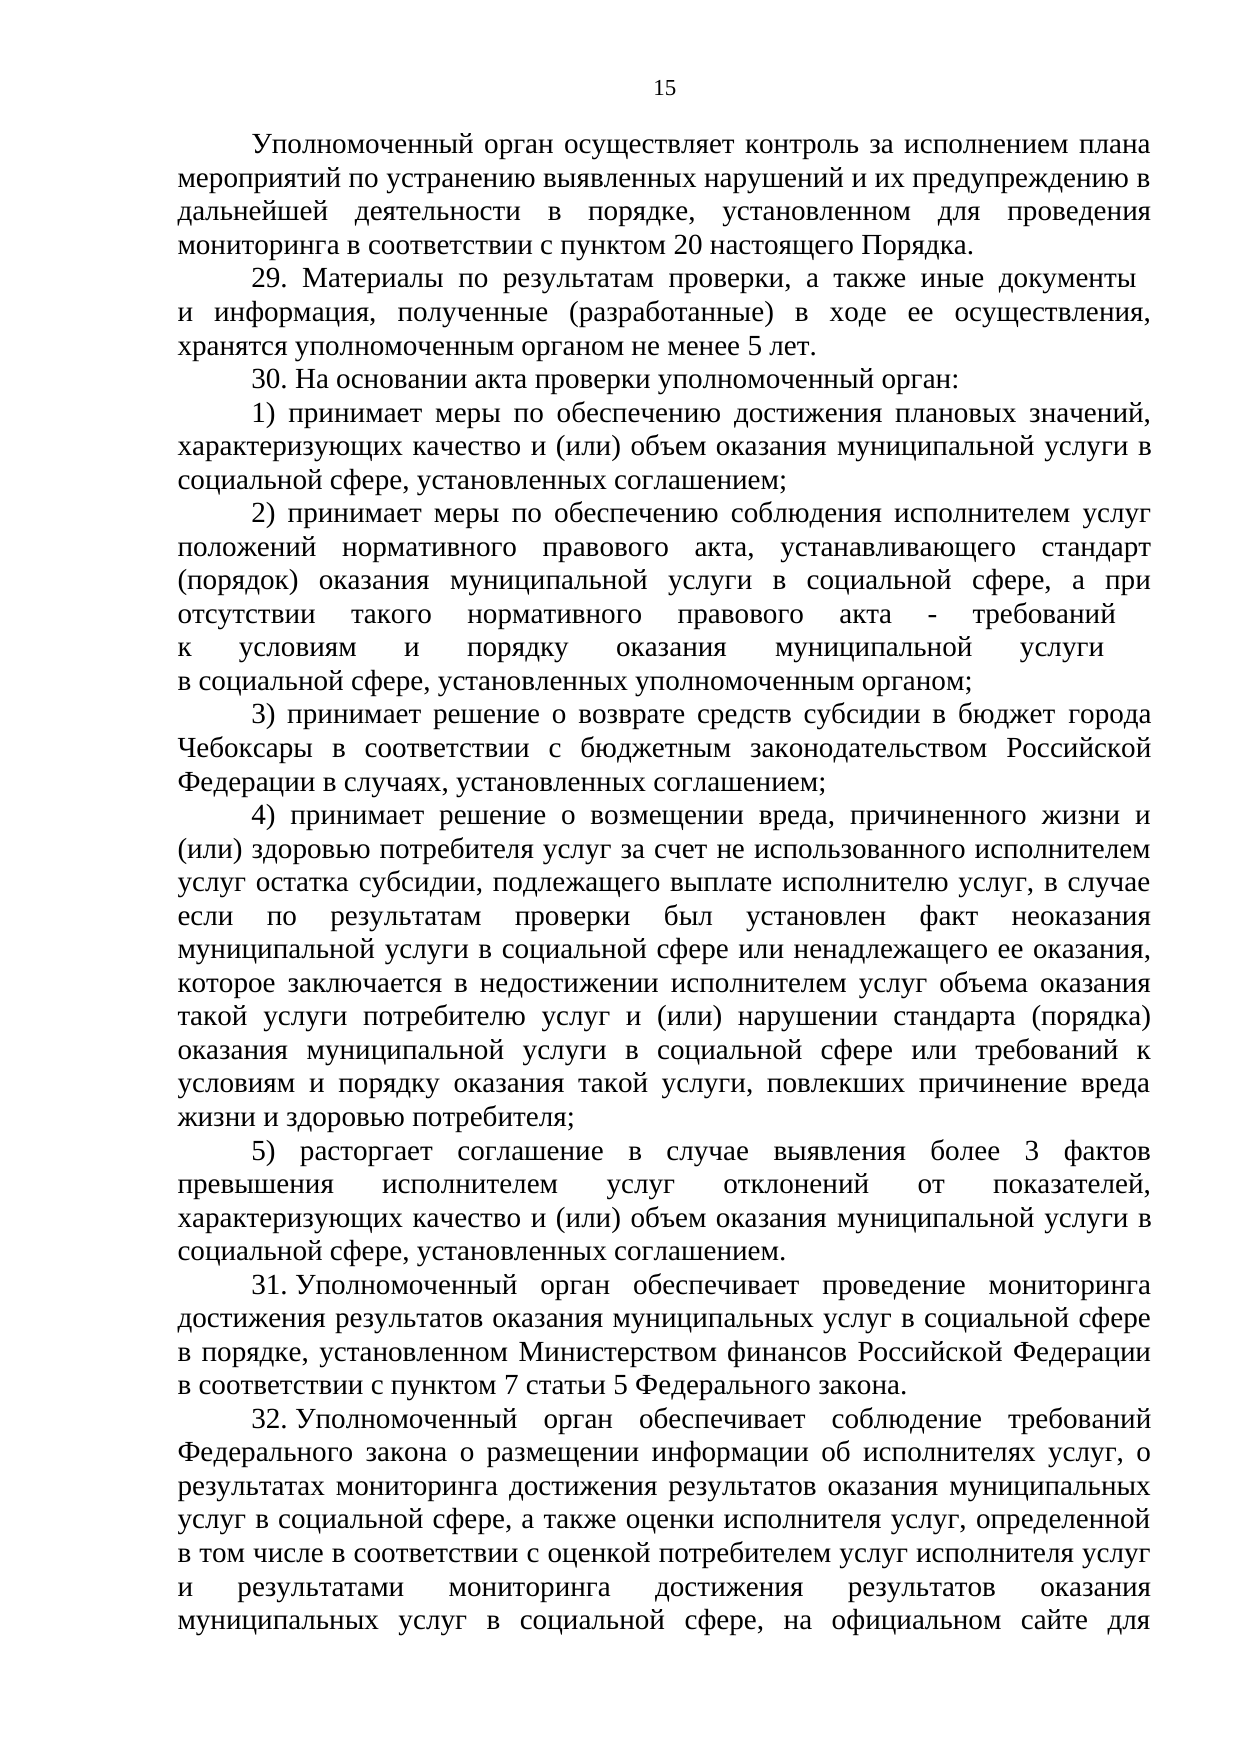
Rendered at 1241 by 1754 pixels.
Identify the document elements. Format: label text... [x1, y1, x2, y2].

text 3) принимает решение о возврате средств субсидии в бюджет города Чебоксары в соответствии с бюджетным законодательством Российской Федерации в случаях, установленных соглашением; [177, 697, 1152, 797]
text 5) расторгает соглашение в случае выявления более 3 фактов превышения исполнителем услуг отклонений от показателей, характеризующих качество и (или) объем оказания муниципальной услуги в социальной сфере, установленных соглашением. [177, 1133, 1152, 1267]
text 4) принимает решение о возмещении вреда, причиненного жизни и (или) здоровью потребителя услуг за счет не использованного исполнителем услуг остатка субсидии, подлежащего выплате исполнителю услуг, в случае если по результатам проверки был установлен факт неоказания муниципальной услуги в социальной сфере или ненадлежащего ее оказания, которое заключается в недостижении исполнителем услуг объема оказания такой услуги потребителю услуг и (или) нарушении стандарта (порядка) оказания муниципальной услуги в социальной сфере или требований к условиям и порядку оказания такой услуги, повлекших причинение вреда жизни и здоровью потребителя; [177, 797, 1152, 1133]
text 31. Уполномоченный орган обеспечивает проведение мониторинга достижения результатов оказания муниципальных услуг в социальной сфере в порядке, установленном Министерством финансов Российской Федерации в соответствии с пунктом 7 статьи 5 Федерального закона. [177, 1267, 1152, 1401]
text 30. На основании акта проверки уполномоченный орган: [177, 361, 1152, 395]
text 1) принимает меры по обеспечению достижения плановых значений, характеризующих качество и (или) объем оказания муниципальной услуги в социальной сфере, установленных соглашением; [177, 395, 1152, 495]
text 29. Материалы по результатам проверки, а также иные документы и информация, полученные (разработанные) в ходе ее осуществления, хранятся уполномоченным органом не менее 5 лет. [177, 261, 1152, 361]
text Уполномоченный орган осуществляет контроль за исполнением плана мероприятий по устранению выявленных нарушений и их предупреждению в дальнейшей деятельности в порядке, установленном для проведения мониторинга в соответствии с пунктом 20 настоящего Порядка. [177, 126, 1152, 261]
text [177, 1401, 1152, 1636]
text 2) принимает меры по обеспечению соблюдения исполнителем услуг положений нормативного правового акта, устанавливающего стандарт (порядок) оказания муниципальной услуги в социальной сфере, а при отсутствии такого нормативного правового акта - требований к условиям и порядку оказания муниципальной услуги в социальной сфере, установленных уполномоченным органом; [177, 495, 1152, 697]
